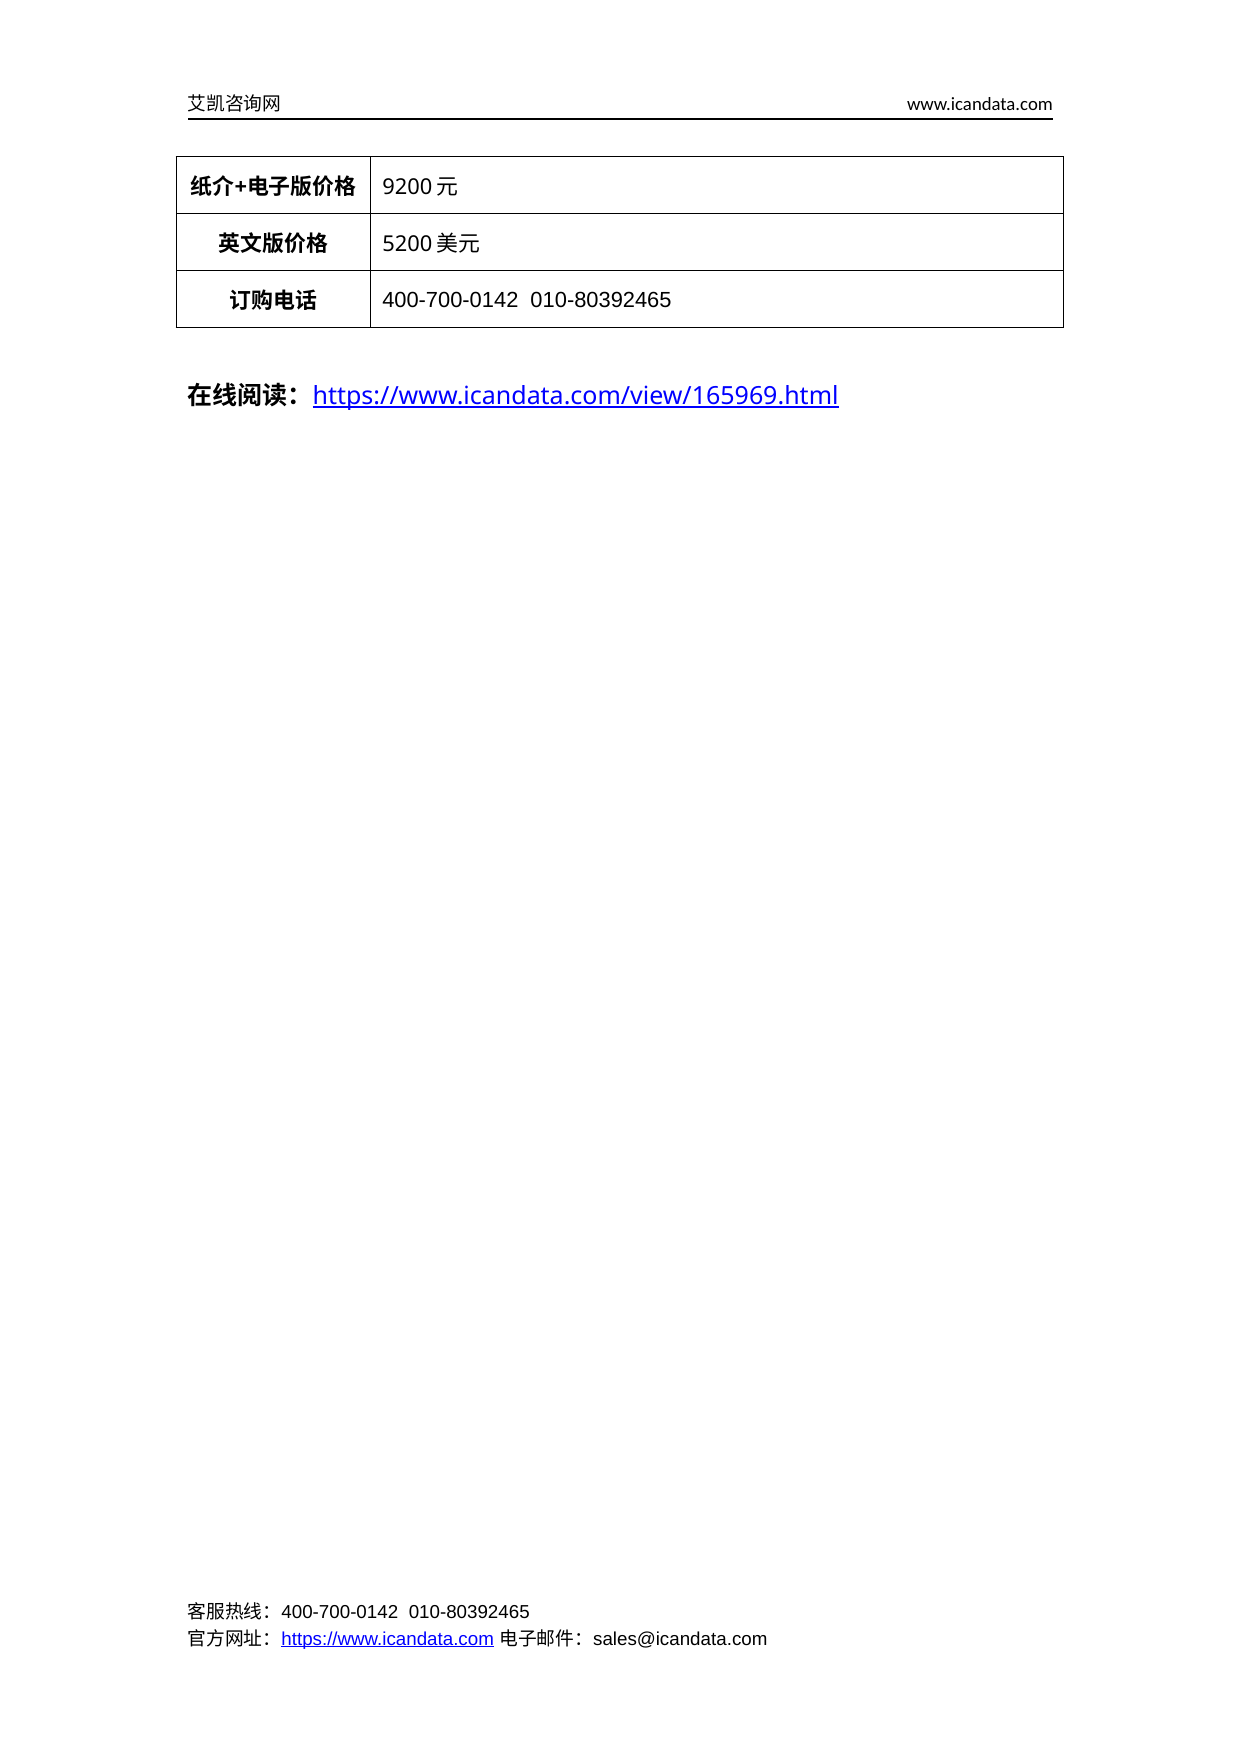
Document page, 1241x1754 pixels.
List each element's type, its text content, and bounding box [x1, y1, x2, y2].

text 在线阅读：https://www.icandata.com/view/165969.html [187, 361, 1053, 426]
table_cell 订购电话 [177, 271, 370, 327]
table_cell 5200美元 [371, 214, 1063, 270]
table_cell 400-700-0142 010-80392465 [371, 271, 1063, 327]
table_cell 英文版价格 [177, 214, 370, 270]
table_cell 纸介+电子版价格 [177, 157, 370, 213]
table_cell 9200元 [371, 157, 1063, 213]
